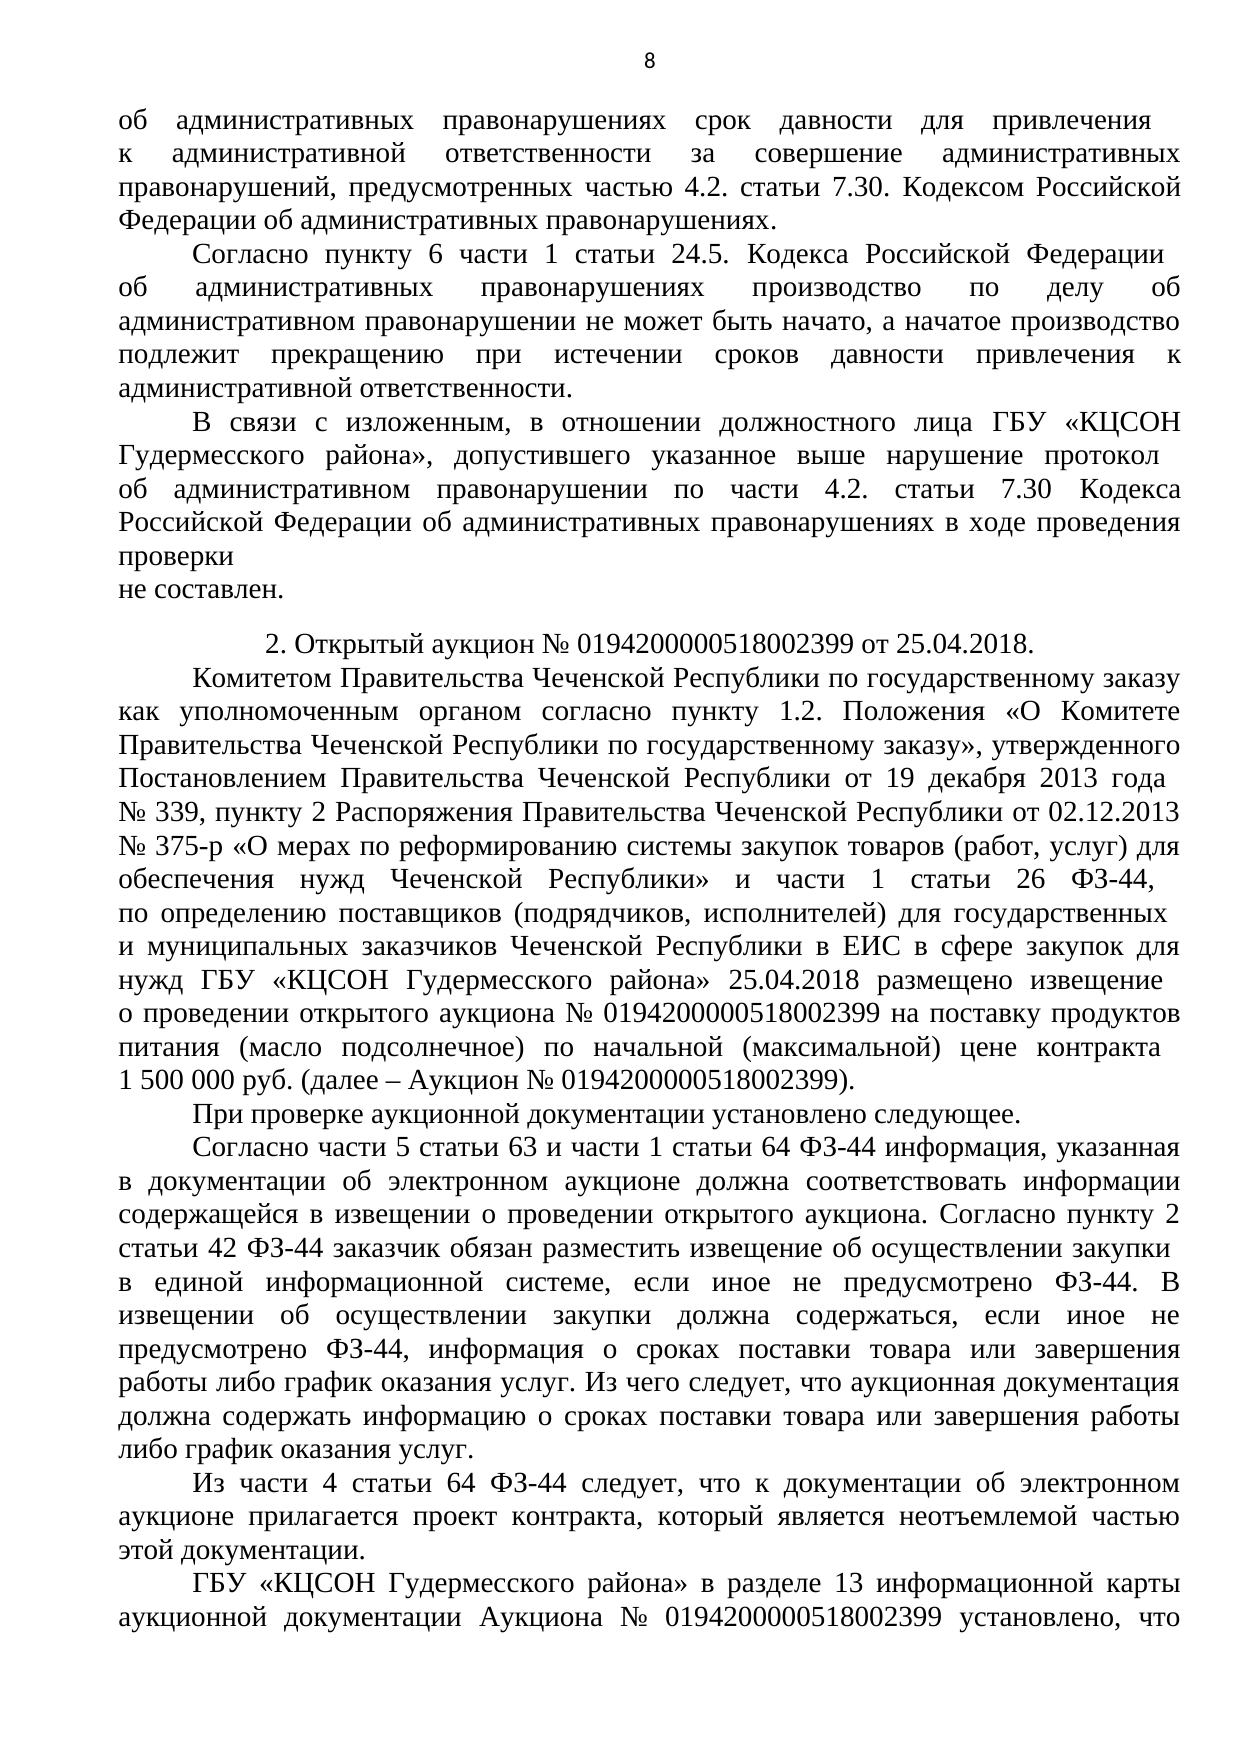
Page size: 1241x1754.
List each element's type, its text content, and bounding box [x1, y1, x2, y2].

text 2. Открытый аукцион № 0194200000518002399 от 25.04.2018. [118, 626, 1181, 660]
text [118, 102, 1181, 236]
text Комитетом Правительства Чеченской Республики по государственному заказу как уполномоченным органом согласно пункту 1.2. Положения «О Комитете Правительства Чеченской Республики по государственному заказу», утвержденного Постановлением Правительства Чеченской Республики от 19 декабря 2013 года № 339, пункту 2 Распоряжения Правительства Чеченской Республики от 02.12.2013 № 375-р «О мерах по реформированию системы закупок товаров (работ, услуг) для обеспечения нужд Чеченской Республики» и части 1 статьи 26 ФЗ-44, по определению поставщиков (подрядчиков, исполнителей) для государственных и муниципальных заказчиков Чеченской Республики в ЕИС в сфере закупок для нужд ГБУ «КЦСОН Гудермесского района» 25.04.2018 размещено извещение о проведении открытого аукциона № 0194200000518002399 на поставку продуктов питания (масло подсолнечное) по начальной (максимальной) цене контракта 1 500 000 руб. (далее – Аукцион № 0194200000518002399). [118, 660, 1181, 1096]
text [118, 1566, 1181, 1633]
text В связи с изложенным, в отношении должностного лица ГБУ «КЦСОН Гудермесского района», допустившего указанное выше нарушение протокол об административном правонарушении по части 4.2. статьи 7.30 Кодекса Российской Федерации об административных правонарушениях в ходе проведения проверки не составлен. [118, 404, 1181, 605]
text Согласно части 5 статьи 63 и части 1 статьи 64 ФЗ-44 информация, указанная в документации об электронном аукционе должна соответствовать информации содержащейся в извещении о проведении открытого аукциона. Согласно пункту 2 статьи 42 ФЗ-44 заказчик обязан разместить извещение об осуществлении закупки в единой информационной системе, если иное не предусмотрено ФЗ-44. В извещении об осуществлении закупки должна содержаться, если иное не предусмотрено ФЗ-44, информация о сроках поставки товара или завершения работы либо график оказания услуг. Из чего следует, что аукционная документация должна содержать информацию о сроках поставки товара или завершения работы либо график оказания услуг. [118, 1129, 1181, 1465]
text Из части 4 статьи 64 ФЗ-44 следует, что к документации об электронном аукционе прилагается проект контракта, который является неотъемлемой частью этой документации. [118, 1465, 1181, 1566]
text При проверке аукционной документации установлено следующее. [118, 1096, 1181, 1129]
text Согласно пункту 6 части 1 статьи 24.5. Кодекса Российской Федерации об административных правонарушениях производство по делу об административном правонарушении не может быть начато, а начатое производство подлежит прекращению при истечении сроков давности привлечения к административной ответственности. [118, 236, 1181, 404]
